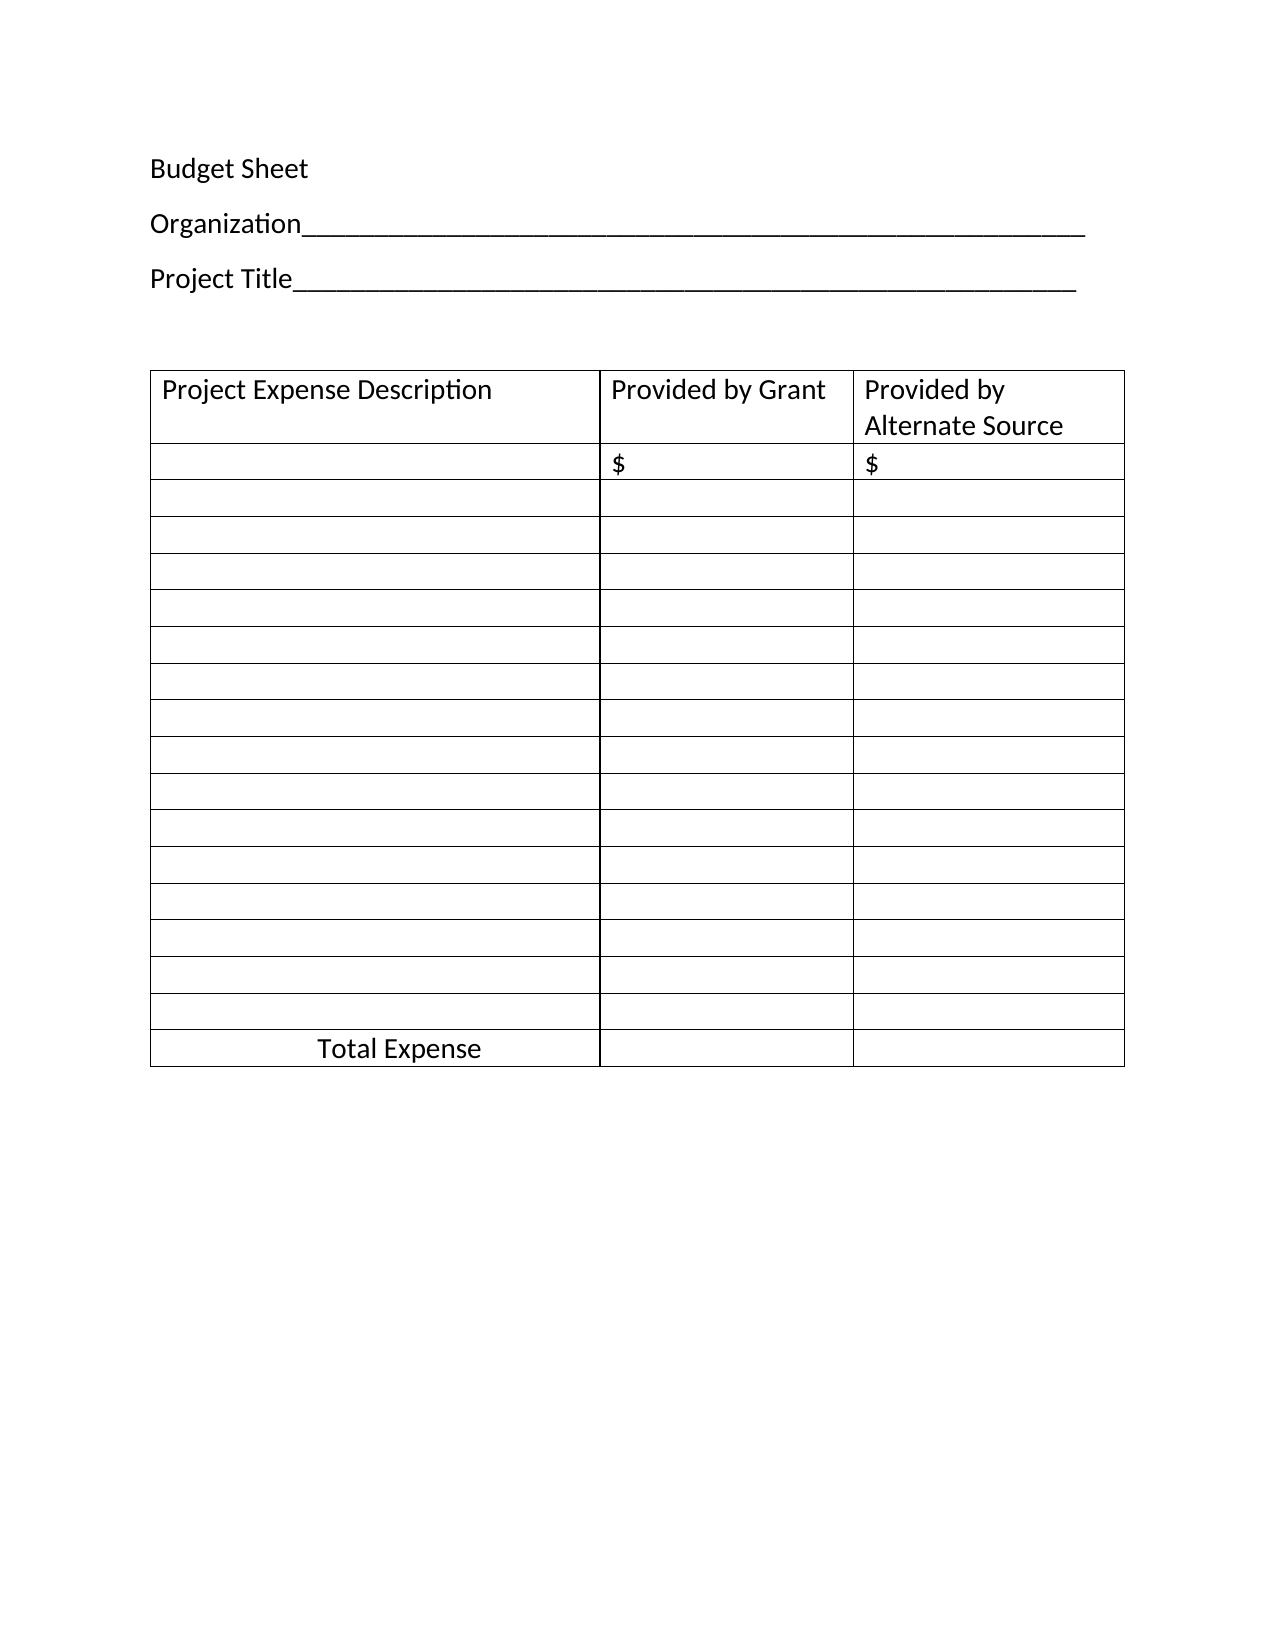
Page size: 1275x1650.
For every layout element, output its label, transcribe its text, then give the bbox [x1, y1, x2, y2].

table_cell [854, 957, 1124, 993]
table_cell $ [601, 444, 853, 479]
table_cell [601, 737, 853, 773]
table_cell [601, 847, 853, 883]
table_cell [151, 444, 599, 479]
table_cell [151, 517, 599, 553]
table_cell [601, 1030, 853, 1066]
table_cell [601, 774, 853, 809]
table_cell Total Expense [151, 1030, 599, 1066]
table_header Provided by Alternate Source [854, 371, 1124, 443]
table_cell [854, 590, 1124, 626]
table_cell [601, 994, 853, 1029]
table_header Provided by Grant [601, 371, 853, 443]
table_cell [854, 554, 1124, 589]
table_cell [854, 517, 1124, 553]
table_cell [151, 700, 599, 736]
table_cell [854, 884, 1124, 919]
table_cell $ [854, 444, 1124, 479]
table_cell [601, 810, 853, 846]
table_cell [854, 737, 1124, 773]
table_cell [151, 810, 599, 846]
table_cell [854, 774, 1124, 809]
table_cell [151, 920, 599, 956]
table_cell [151, 664, 599, 699]
table_cell [854, 1030, 1124, 1066]
table_cell [854, 664, 1124, 699]
table_cell [601, 554, 853, 589]
table_cell [151, 774, 599, 809]
table_cell [151, 480, 599, 516]
table_cell [151, 994, 599, 1029]
table_cell [601, 957, 853, 993]
table_cell [601, 700, 853, 736]
table_header Project Expense Description [151, 371, 599, 443]
table_cell [854, 994, 1124, 1029]
table_cell [854, 480, 1124, 516]
table_cell [151, 627, 599, 663]
table_cell [854, 627, 1124, 663]
table_cell [854, 847, 1124, 883]
table_cell [151, 847, 599, 883]
table_cell [151, 737, 599, 773]
table_cell [151, 590, 599, 626]
table_cell [151, 554, 599, 589]
table_cell [151, 957, 599, 993]
table_cell [854, 920, 1124, 956]
table_cell [601, 480, 853, 516]
table_cell [601, 884, 853, 919]
text Organization______________________________________________________ [150, 205, 1125, 241]
table_cell [601, 664, 853, 699]
table_cell [854, 810, 1124, 846]
table_cell [601, 590, 853, 626]
table_cell [151, 884, 599, 919]
table_cell [601, 627, 853, 663]
text Budget Sheet [150, 150, 1125, 186]
table_cell [601, 920, 853, 956]
table_cell [601, 517, 853, 553]
text Project Title______________________________________________________ [150, 260, 1125, 296]
table_cell [854, 700, 1124, 736]
